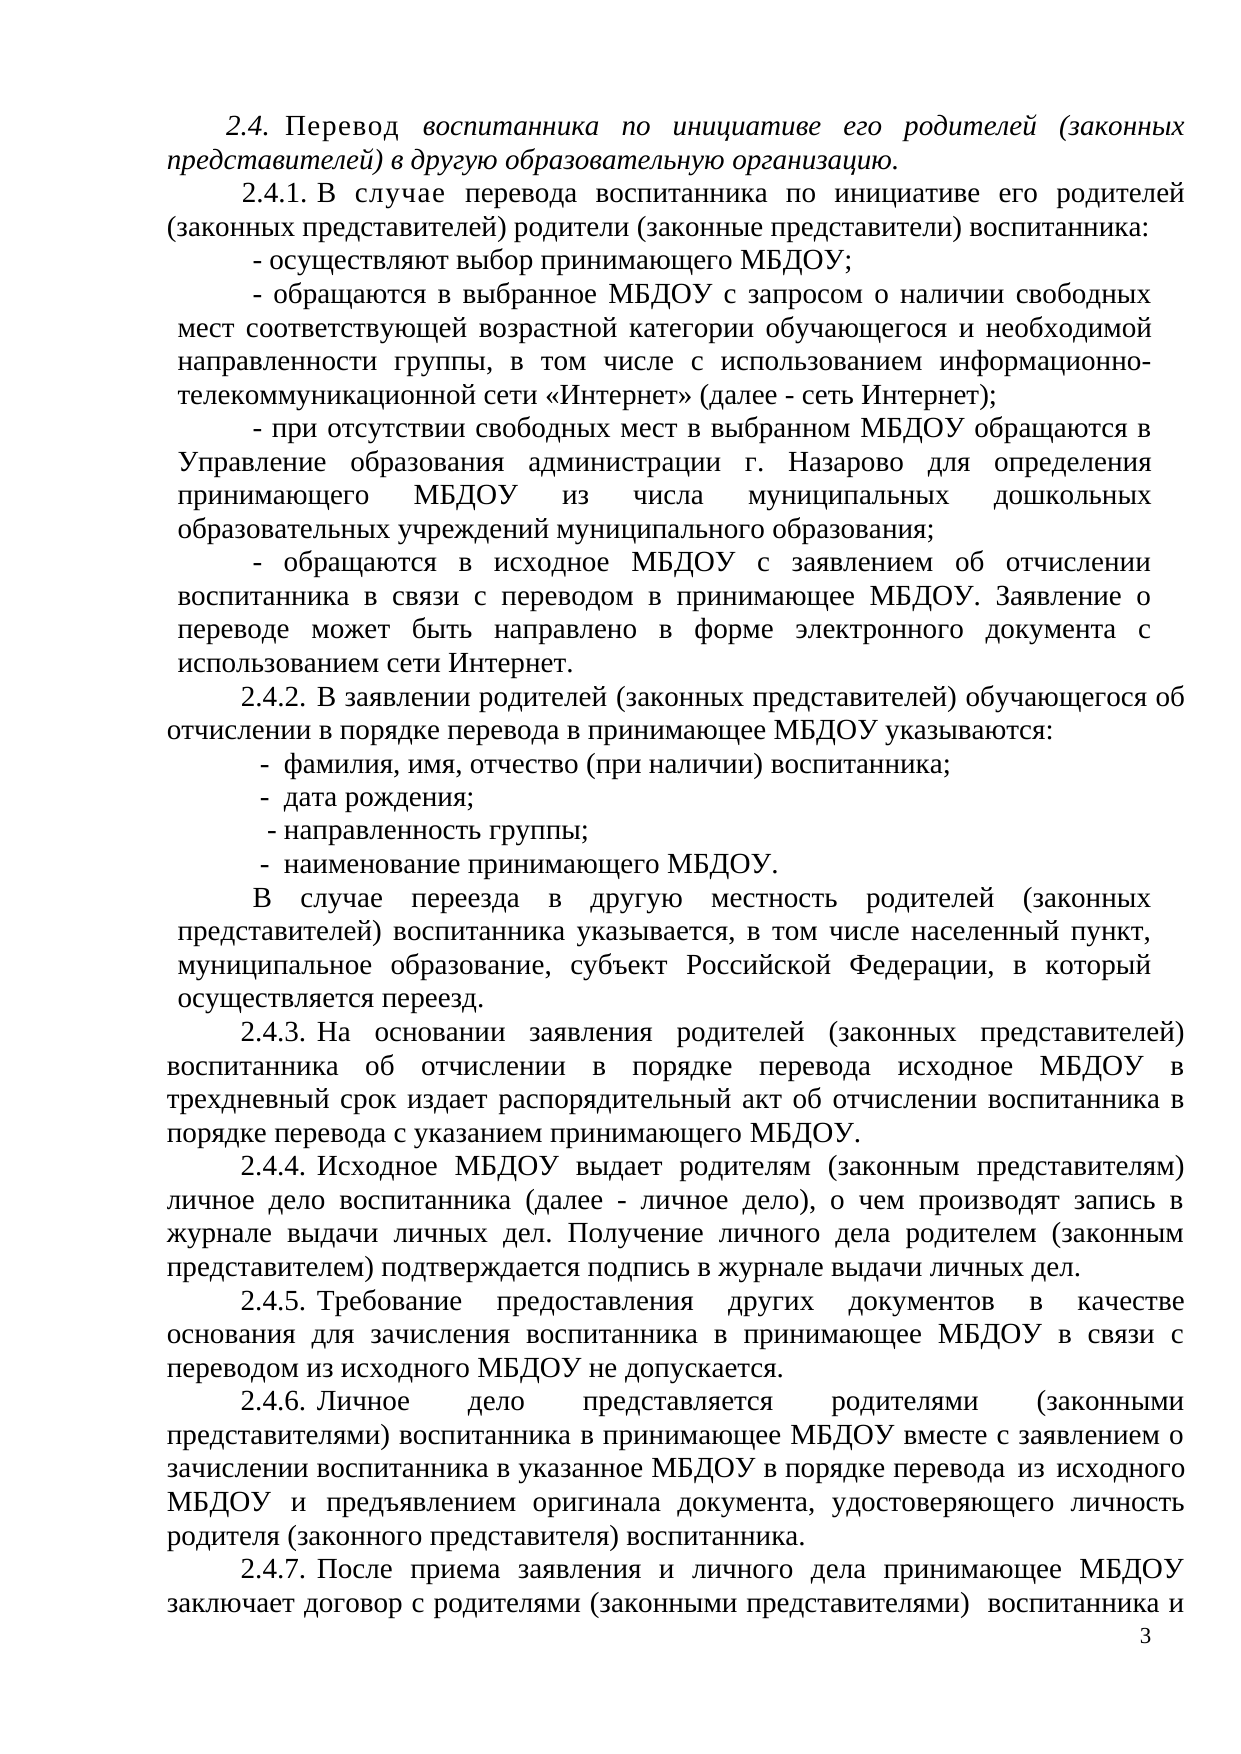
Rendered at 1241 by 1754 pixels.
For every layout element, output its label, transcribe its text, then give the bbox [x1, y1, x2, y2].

list направленность группы; [267, 813, 1178, 846]
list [167, 1551, 1185, 1618]
list наименование принимающего МБДОУ. [259, 846, 1178, 880]
list Требование предоставления других документов в качестве основания для зачисления воспитанника в принимающее МБДОУ в связи с переводом из исходного МБДОУ не допускается. [167, 1283, 1185, 1383]
list Перевод воспитанника по инициативе его родителей (законных представителей) в другую образовательную организацию. [167, 108, 1185, 176]
text - обращаются в исходное МБДОУ с заявлением об отчислении воспитанника в связи с переводом в принимающее МБДОУ. Заявление о переводе может быть направлено в форме электронного документа с использованием сети Интернет. [177, 544, 1152, 679]
list дата рождения; [259, 779, 1178, 813]
list В случае перевода воспитанника по инициативе его родителей (законных представителей) родители (законные представители) воспитанника: [167, 176, 1185, 243]
list В заявлении родителей (законных представителей) обучающегося об отчислении в порядке перевода в принимающее МБДОУ указываются: [167, 679, 1185, 746]
list Исходное МБДОУ выдает родителям (законным представителям) личное дело воспитанника (далее - личное дело), о чем производят запись в журнале выдачи личных дел. Получение личного дела родителем (законным представителем) подтверждается подпись в журнале выдачи личных дел. [167, 1148, 1185, 1283]
text В случае переезда в другую местность родителей (законных представителей) воспитанника указывается, в том числе населенный пункт, муниципальное образование, субъект Российской Федерации, в который осуществляется переезд. [177, 880, 1152, 1014]
text - осуществляют выбор принимающего МБДОУ; [252, 243, 1178, 276]
list Личное дело представляется родителями (законными представителями) воспитанника в принимающее МБДОУ вместе с заявлением о зачислении воспитанника в указанное МБДОУ в порядке перевода из исходного МБДОУ и предъявлением оригинала документа, удостоверяющего личность родителя (законного представителя) воспитанника. [167, 1383, 1185, 1551]
list На основании заявления родителей (законных представителей) воспитанника об отчислении в порядке перевода исходное МБДОУ в трехдневный срок издает распорядительный акт об отчислении воспитанника в порядке перевода с указанием принимающего МБДОУ. [167, 1014, 1185, 1148]
text - обращаются в выбранное МБДОУ с запросом о наличии свободных мест соответствующей возрастной категории обучающегося и необходимой направленности группы, в том числе с использованием информационно- телекоммуникационной сети «Интернет» (далее - сеть Интернет); [177, 276, 1152, 410]
text - при отсутствии свободных мест в выбранном МБДОУ обращаются в Управление образования администрации г. Назарово для определения принимающего МБДОУ из числа муниципальных дошкольных образовательных учреждений муниципального образования; [177, 410, 1152, 544]
list фамилия, имя, отчество (при наличии) воспитанника; [259, 746, 1178, 779]
